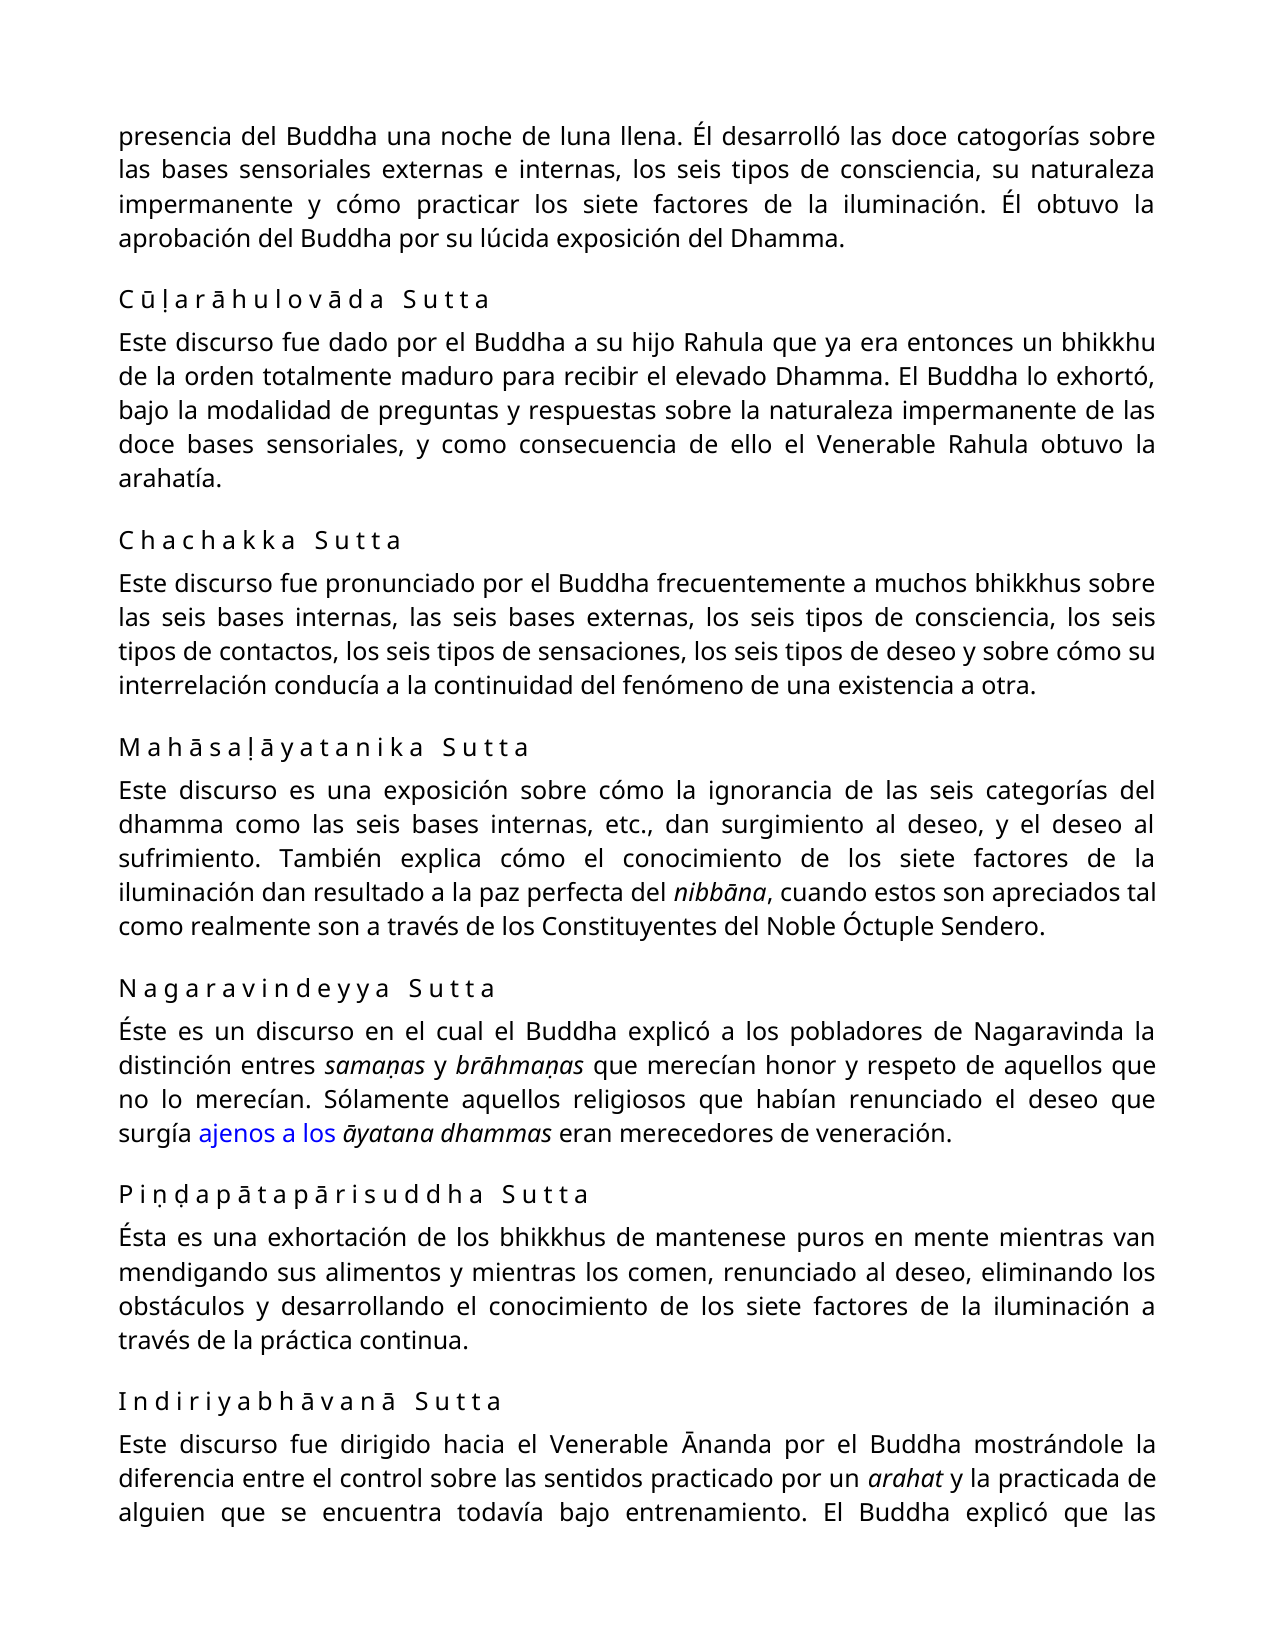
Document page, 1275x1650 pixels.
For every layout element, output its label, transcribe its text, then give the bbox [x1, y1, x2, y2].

subtitle Nagaravindeyya Sutta [118, 970, 1157, 1004]
text Ésta es una exhortación de los bhikkhus de mantenese puros en mente mientras van mendigando sus alimentos y mientras los comen, renunciado al deseo, eliminando los obstáculos y desarrollando el conocimiento de los siete factores de la iluminación a través de la práctica continua. [118, 1220, 1157, 1356]
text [118, 118, 1157, 254]
text Este discurso fue dado por el Buddha a su hijo Rahula que ya era entonces un bhikkhu de la orden totalmente maduro para recibir el elevado Dhamma. El Buddha lo exhortó, bajo la modalidad de preguntas y respuestas sobre la naturaleza impermanente de las doce bases sensoriales, y como consecuencia de ello el Venerable Rahula obtuvo la arahatía. [118, 325, 1157, 495]
subtitle Cūḷarāhulovāda Sutta [118, 282, 1157, 316]
text Este discurso es una exposición sobre cómo la ignorancia de las seis categorías del dhamma como las seis bases internas, etc., dan surgimiento al deseo, y el deseo al sufrimiento. También explica cómo el conocimiento de los siete factores de la iluminación dan resultado a la paz perfecta del nibbāna, cuando estos son apreciados tal como realmente son a través de los Constituyentes del Noble Óctuple Sendero. [118, 772, 1157, 943]
subtitle Chachakka Sutta [118, 523, 1157, 557]
text Este discurso fue pronunciado por el Buddha frecuentemente a muchos bhikkhus sobre las seis bases internas, las seis bases externas, los seis tipos de consciencia, los seis tipos de contactos, los seis tipos de sensaciones, los seis tipos de deseo y sobre cómo su interrelación conducía a la continuidad del fenómeno de una existencia a otra. [118, 566, 1157, 702]
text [118, 1427, 1157, 1529]
subtitle Mahāsaḷāyatanika Sutta [118, 729, 1157, 763]
subtitle Piṇḍapātapārisuddha Sutta [118, 1177, 1157, 1211]
subtitle Indiriyabhāvanā Sutta [118, 1384, 1157, 1418]
text Éste es un discurso en el cual el Buddha explicó a los pobladores de Nagaravinda la distinción entres samaṇas y brāhmaṇas que merecían honor y respeto de aquellos que no lo merecían. Sólamente aquellos religiosos que habían renunciado el deseo que surgía ajenos a los āyatana dhammas eran merecedores de veneración. [118, 1013, 1157, 1149]
